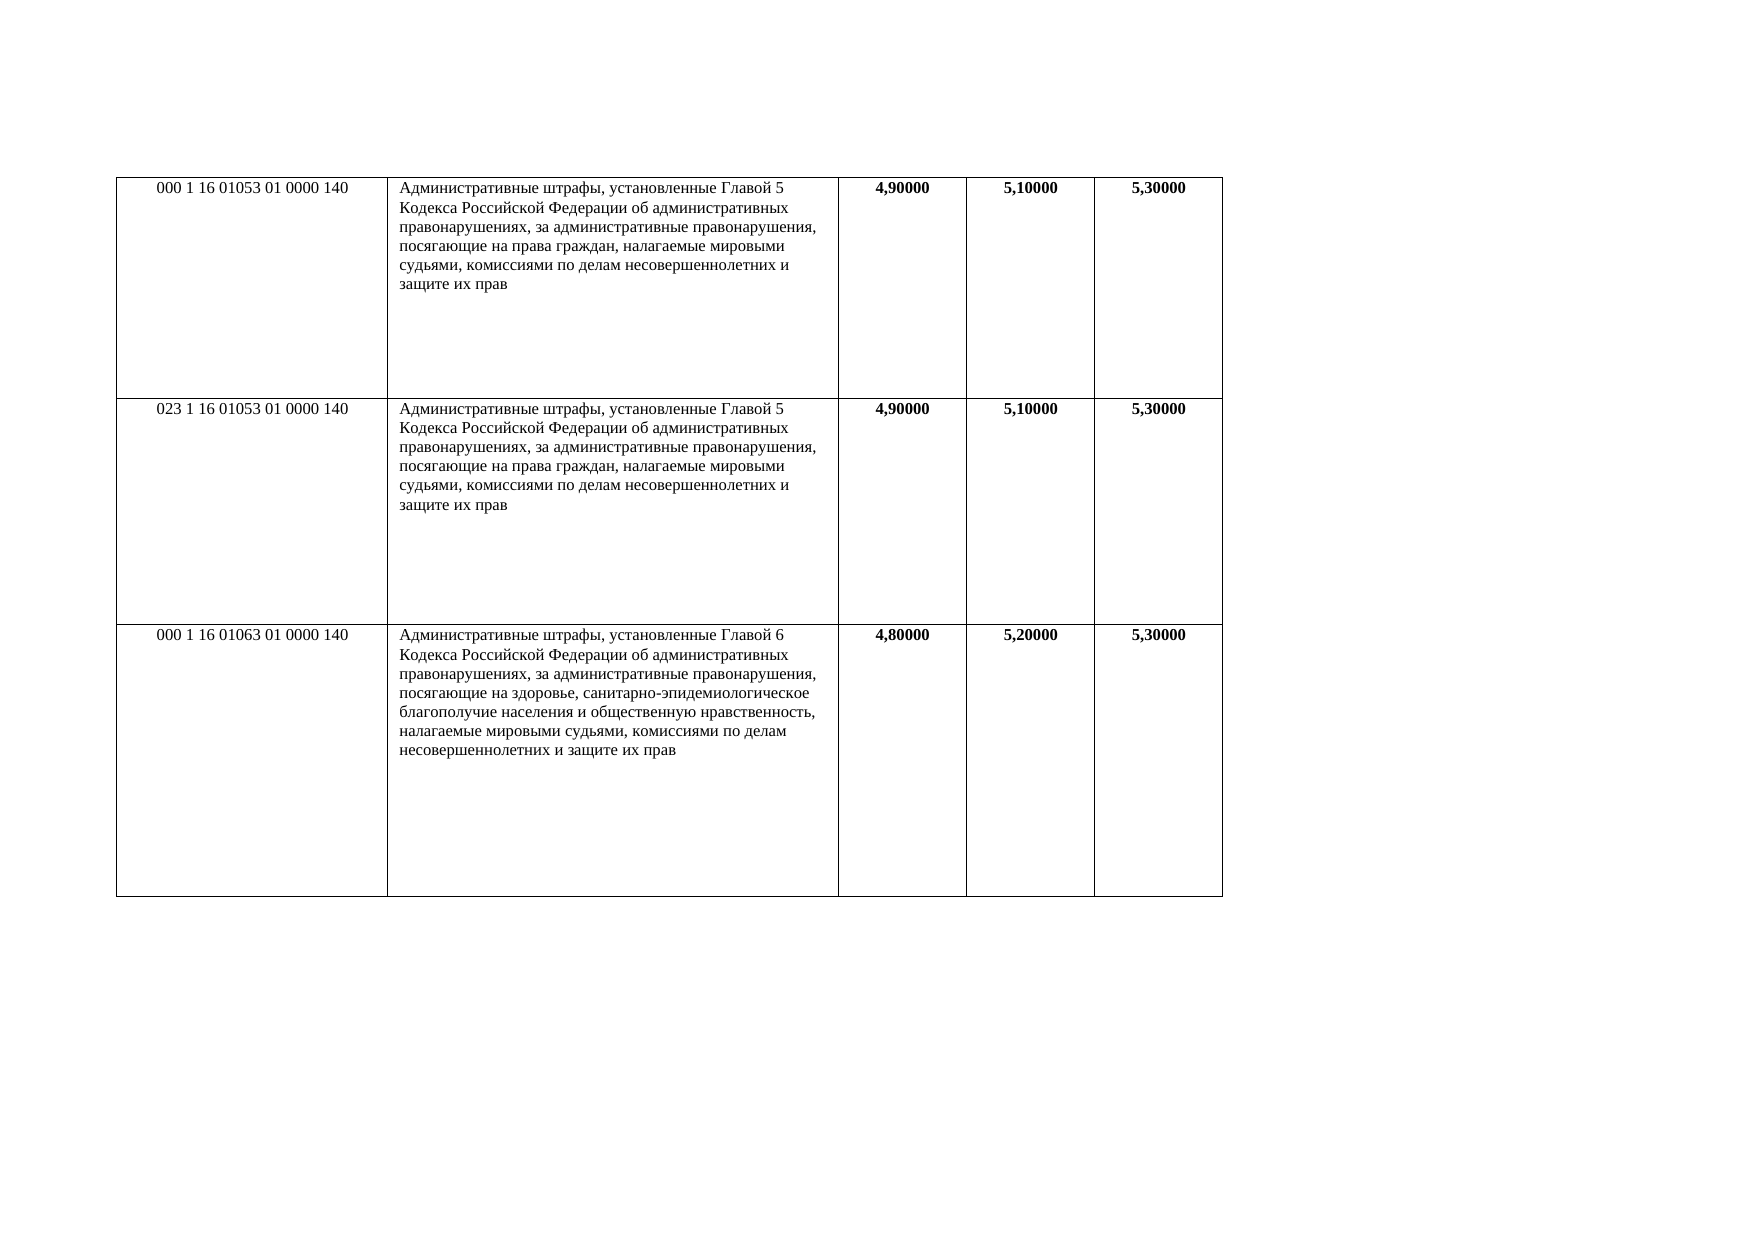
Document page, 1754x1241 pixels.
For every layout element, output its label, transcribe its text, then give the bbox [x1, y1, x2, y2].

table_cell 5,10000 [967, 178, 1094, 397]
table_cell 4,90000 [839, 399, 966, 624]
table_cell 000 1 16 01063 01 0000 140 [117, 625, 387, 896]
table_cell 5,10000 [967, 399, 1094, 624]
table_cell 4,80000 [839, 625, 966, 896]
table_cell 5,30000 [1095, 399, 1222, 624]
table_cell 000 1 16 01053 01 0000 140 [117, 178, 387, 397]
table_cell Административные штрафы, установленные Главой 5 Кодекса Российской Федерации об административных правонарушениях, за административные правонарушения, посягающие на права граждан, налагаемые мировыми судьями, комиссиями по делам несовершеннолетних и защите их прав [388, 178, 838, 397]
table_cell 023 1 16 01053 01 0000 140 [117, 399, 387, 624]
table_cell 5,20000 [967, 625, 1094, 896]
table_cell 4,90000 [839, 178, 966, 397]
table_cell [388, 625, 838, 896]
table_cell Административные штрафы, установленные Главой 5 Кодекса Российской Федерации об административных правонарушениях, за административные правонарушения, посягающие на права граждан, налагаемые мировыми судьями, комиссиями по делам несовершеннолетних и защите их прав [388, 399, 838, 624]
table_cell 5,30000 [1095, 178, 1222, 397]
table_cell 5,30000 [1095, 625, 1222, 896]
